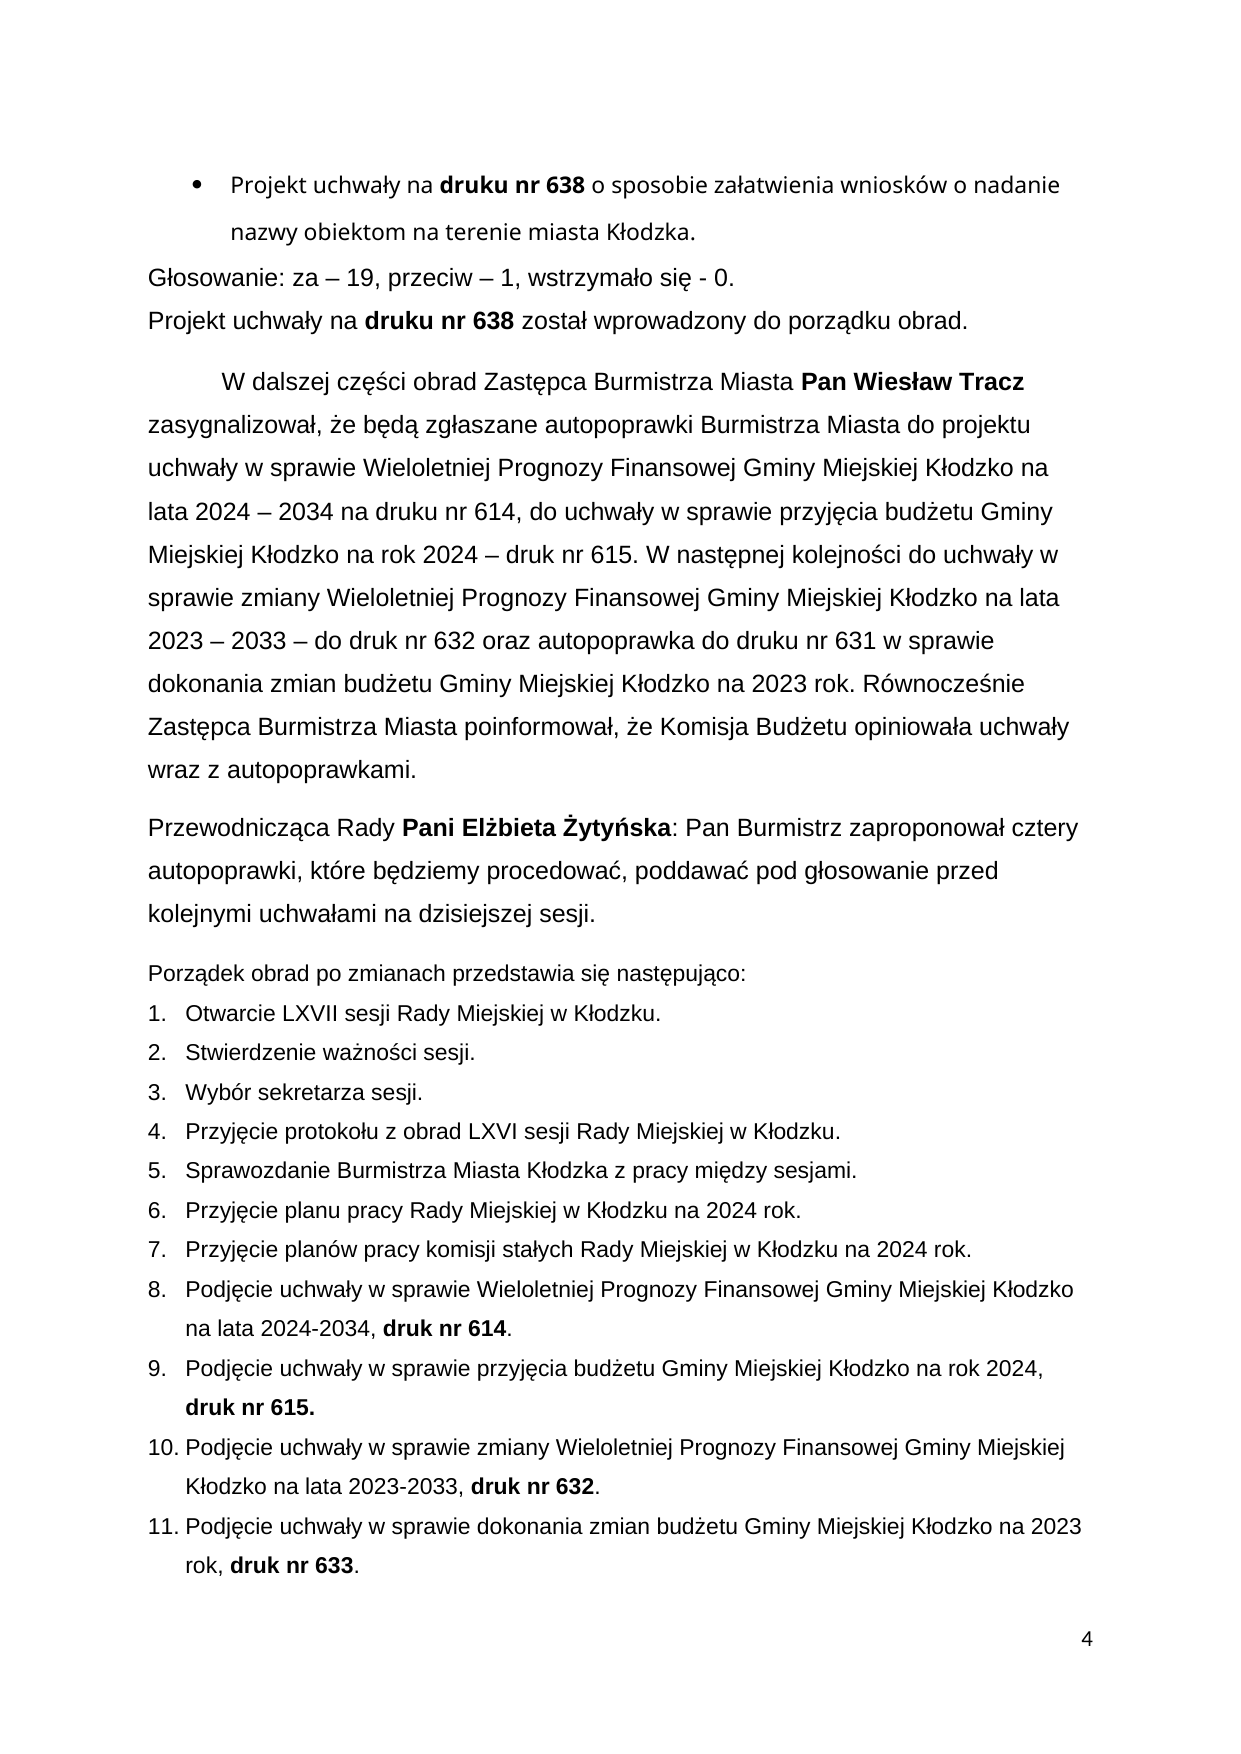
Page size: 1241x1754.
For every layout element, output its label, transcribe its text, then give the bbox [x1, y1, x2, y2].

list Podjęcie uchwały w sprawie zmiany Wieloletniej Prognozy Finansowej Gminy Miejskiej Kłodzko na lata 2023-2033, druk nr 632. [148, 1434, 1093, 1500]
text Porządek obrad po zmianach przedstawia się następująco: [148, 960, 1093, 986]
list Wybór sekretarza sesji. [148, 1078, 1093, 1105]
list Stwierdzenie ważności sesji. [148, 1039, 1093, 1065]
list Przyjęcie planów pracy komisji stałych Rady Miejskiej w Kłodzku na 2024 rok. [148, 1236, 1093, 1263]
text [148, 263, 1093, 292]
list Otwarcie LXVII sesji Rady Miejskiej w Kłodzku. [148, 999, 1093, 1026]
text Projekt uchwały na druku nr 638 został wprowadzony do porządku obrad. [148, 306, 1093, 335]
list Podjęcie uchwały w sprawie Wieloletniej Prognozy Finansowej Gminy Miejskiej Kłodzko na lata 2024-2034, druk nr 614. [148, 1276, 1093, 1342]
text W dalszej części obrad Zastępca Burmistrza Miasta Pan Wiesław Tracz zasygnalizował, że będą zgłaszane autopoprawki Burmistrza Miasta do projektu uchwały w sprawie Wieloletniej Prognozy Finansowej Gminy Miejskiej Kłodzko na lata 2024 – 2034 na druku nr 614, do uchwały w sprawie przyjęcia budżetu Gminy Miejskiej Kłodzko na rok 2024 – druk nr 615. W następnej kolejności do uchwały w sprawie zmiany Wieloletniej Prognozy Finansowej Gminy Miejskiej Kłodzko na lata 2023 – 2033 – do druk nr 632 oraz autopoprawka do druku nr 631 w sprawie dokonania zmian budżetu Gminy Miejskiej Kłodzko na 2023 rok. Równocześnie Zastępca Burmistrza Miasta poinformował, że Komisja Budżetu opiniowała uchwały wraz z autopoprawkami. [148, 367, 1093, 784]
text Przewodnicząca Rady Pani Elżbieta Żytyńska: Pan Burmistrz zaproponował cztery autopoprawki, które będziemy procedować, poddawać pod głosowanie przed kolejnymi uchwałami na dzisiejszej sesji. [148, 813, 1093, 928]
list Projekt uchwały na druku nr 638 o sposobie załatwienia wniosków o nadanie nazwy obiektom na terenie miasta Kłodzka. [193, 169, 1093, 247]
list Przyjęcie protokołu z obrad LXVI sesji Rady Miejskiej w Kłodzku. [148, 1118, 1093, 1144]
list Przyjęcie planu pracy Rady Miejskiej w Kłodzku na 2024 rok. [148, 1197, 1093, 1223]
list Podjęcie uchwały w sprawie dokonania zmian budżetu Gminy Miejskiej Kłodzko na 2023 rok, druk nr 633. [148, 1513, 1093, 1579]
list Podjęcie uchwały w sprawie przyjęcia budżetu Gminy Miejskiej Kłodzko na rok 2024, druk nr 615. [148, 1355, 1093, 1421]
list Sprawozdanie Burmistrza Miasta Kłodzka z pracy między sesjami. [148, 1157, 1093, 1184]
